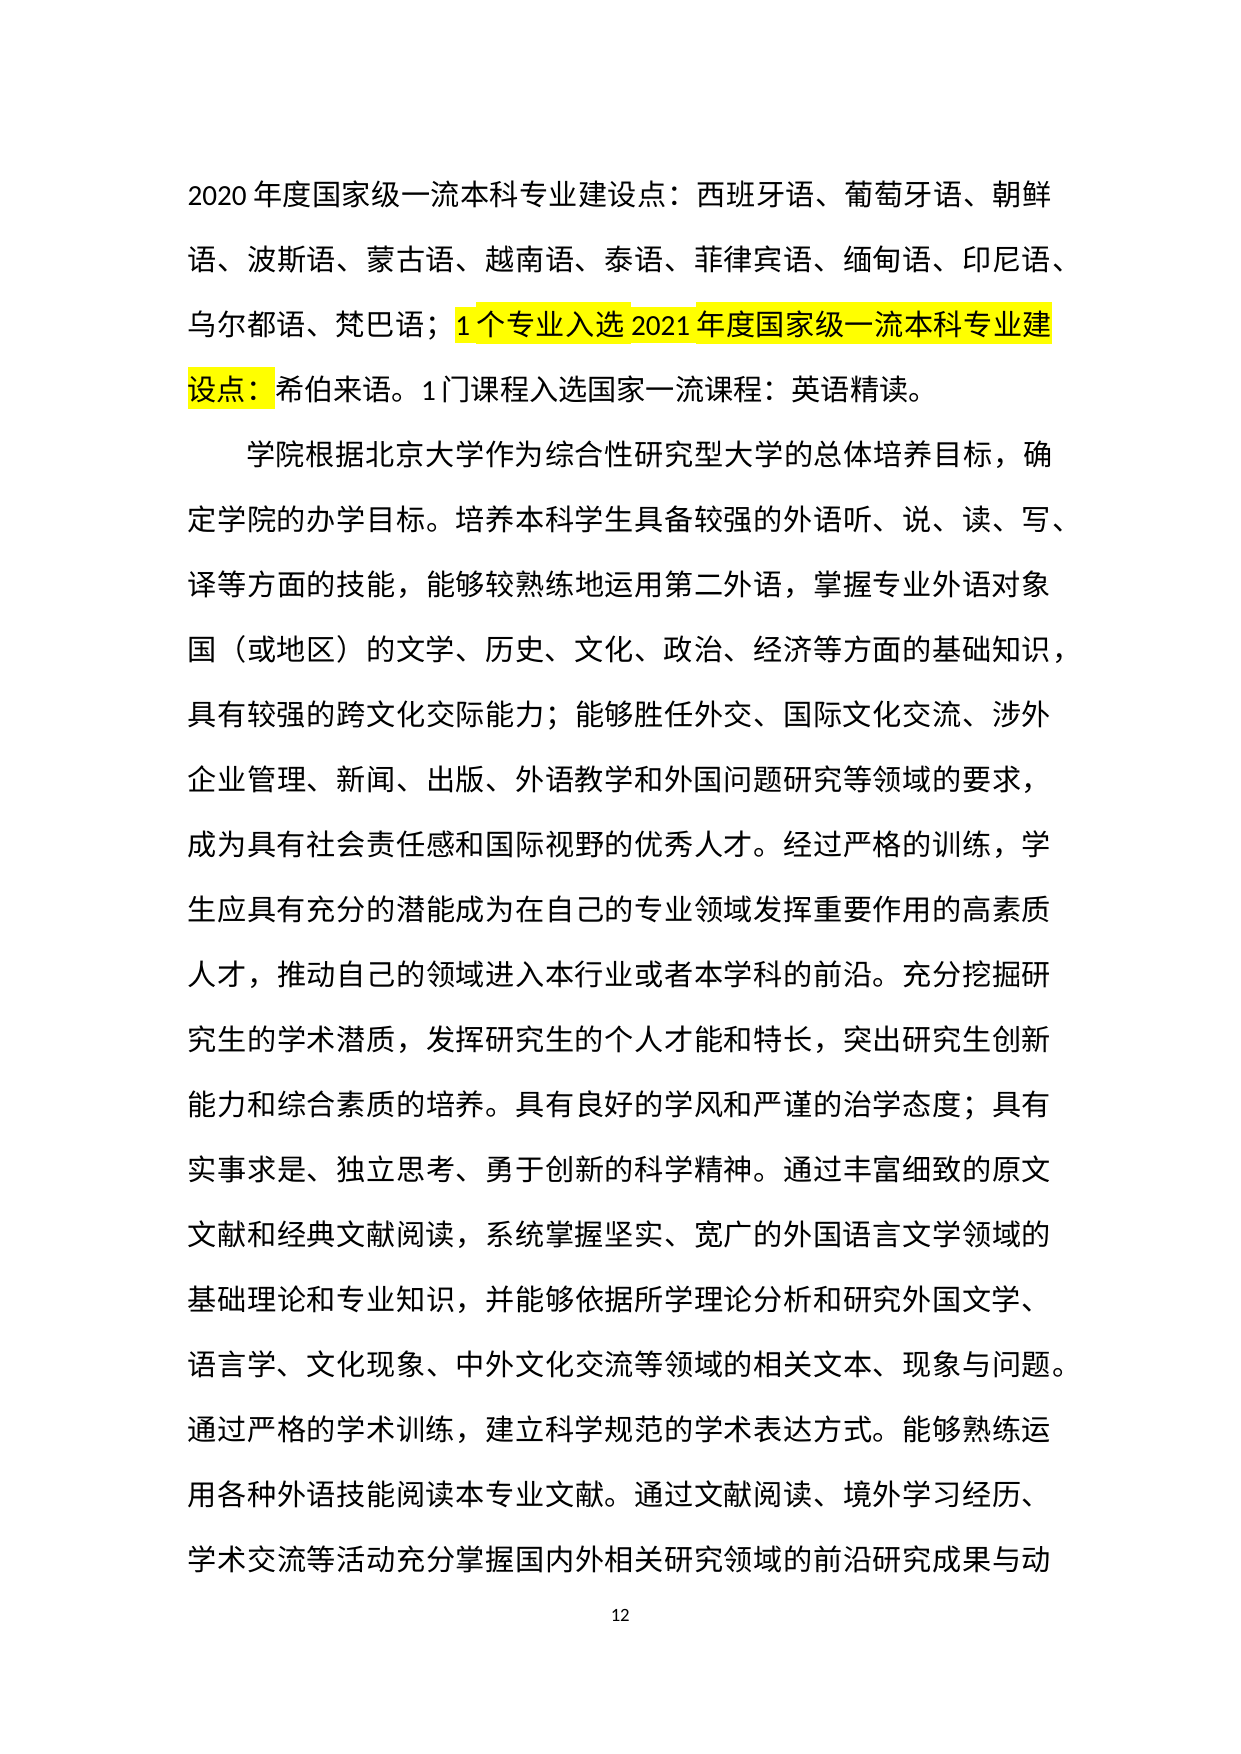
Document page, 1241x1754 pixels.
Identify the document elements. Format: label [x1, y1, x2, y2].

text [187, 420, 1053, 1590]
text [187, 160, 1053, 420]
